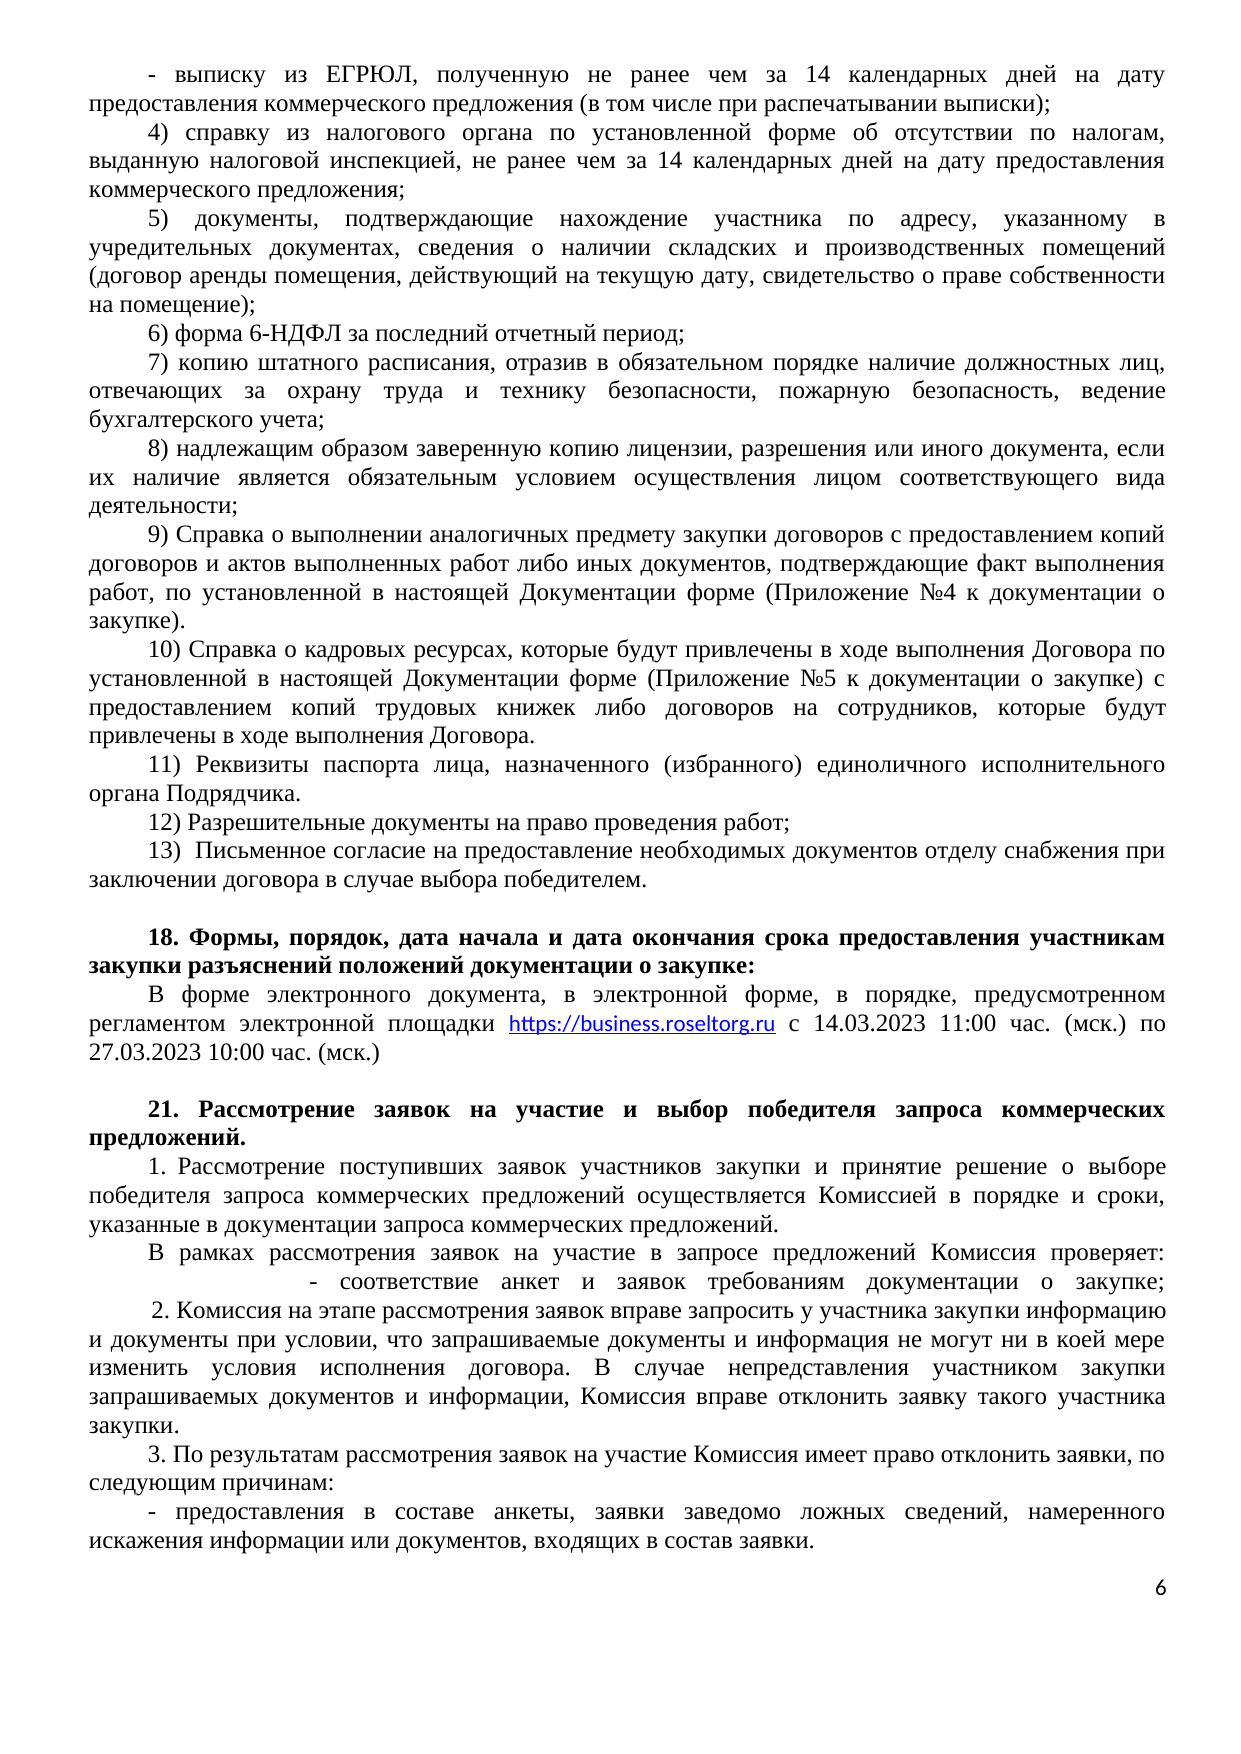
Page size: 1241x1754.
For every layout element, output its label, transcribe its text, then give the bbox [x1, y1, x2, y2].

text 6) форма 6-НДФЛ за последний отчетный период; [89, 318, 1166, 347]
text 8) надлежащим образом заверенную копию лицензии, разрешения или иного документа, если их наличие является обязательным условием осуществления лицом соответствующего вида деятельности; [89, 433, 1166, 519]
text - выписку из ЕГРЮЛ, полученную не ранее чем за 14 календарных дней на дату предоставления коммерческого предложения (в том числе при распечатывании выписки); [89, 59, 1166, 117]
list Рассмотрение поступивших заявок участников закупки и принятие решение о выборе победителя запроса коммерческих предложений осуществляется Комиссией в порядке и сроки, указанные в документации запроса коммерческих предложений. [89, 1151, 1166, 1237]
list 11) Реквизиты паспорта лица, назначенного (избранного) единоличного исполнительного органа Подрядчика. [89, 749, 1166, 807]
list 12) Разрешительные документы на право проведения работ; [89, 807, 1166, 835]
list 9) Справка о выполнении аналогичных предмету закупки договоров с предоставлением копий договоров и актов выполненных работ либо иных документов, подтверждающие факт выполнения работ, по установленной в настоящей Документации форме (Приложение №4 к документации о закупке). [89, 519, 1166, 634]
list 10) Справка о кадровых ресурсах, которые будут привлечены в ходе выполнения Договора по установленной в настоящей Документации форме (Приложение №5 к документации о закупке) с предоставлением копий трудовых книжек либо договоров на сотрудников, которые будут привлечены в ходе выполнения Договора. [89, 634, 1166, 749]
text 13) Письменное согласие на предоставление необходимых документов отделу снабжения при заключении договора в случае выбора победителем. [89, 835, 1166, 893]
text В рамках рассмотрения заявок на участие в запросе предложений Комиссия проверяет: - соответствие анкет и заявок требованиям документации о закупке; 2. Комиссия на этапе рассмотрения заявок вправе запросить у участника закупки информацию и документы при условии, что запрашиваемые документы и информация не могут ни в коей мере изменить условия исполнения договора. В случае непредставления участником закупки запрашиваемых документов и информации, Комиссия вправе отклонить заявку такого участника закупки. [89, 1237, 1166, 1439]
text 4) справку из налогового органа по установленной форме об отсутствии по налогам, выданную налоговой инспекцией, не ранее чем за 14 календарных дней на дату предоставления коммерческого предложения; [89, 117, 1166, 203]
text - предоставления в составе анкеты, заявки заведомо ложных сведений, намеренного искажения информации или документов, входящих в состав заявки. [89, 1496, 1166, 1554]
text 3. По результатам рассмотрения заявок на участие Комиссия имеет право отклонить заявки, по следующим причинам: [89, 1439, 1166, 1496]
text 7) копию штатного расписания, отразив в обязательном порядке наличие должностных лиц, отвечающих за охрану труда и технику безопасности, пожарную безопасность, ведение бухгалтерского учета; [89, 347, 1166, 433]
text 5) документы, подтверждающие нахождение участника по адресу, указанному в учредительных документах, сведения о наличии складских и производственных помещений (договор аренды помещения, действующий на текущую дату, свидетельство о праве собственности на помещение); [89, 203, 1166, 318]
text 21. Рассмотрение заявок на участие и выбор победителя запроса коммерческих предложений. [89, 1094, 1166, 1151]
text В форме электронного документа, в электронной форме, в порядке, предусмотренном регламентом электронной площадки https://business.roseltorg.ru с 14.03.2023 11:00 час. (мск.) по 27.03.2023 10:00 час. (мск.) [89, 979, 1166, 1066]
list 18. Формы, порядок, дата начала и дата окончания срока предоставления участникам закупки разъяснений положений документации о закупке: [89, 922, 1166, 979]
